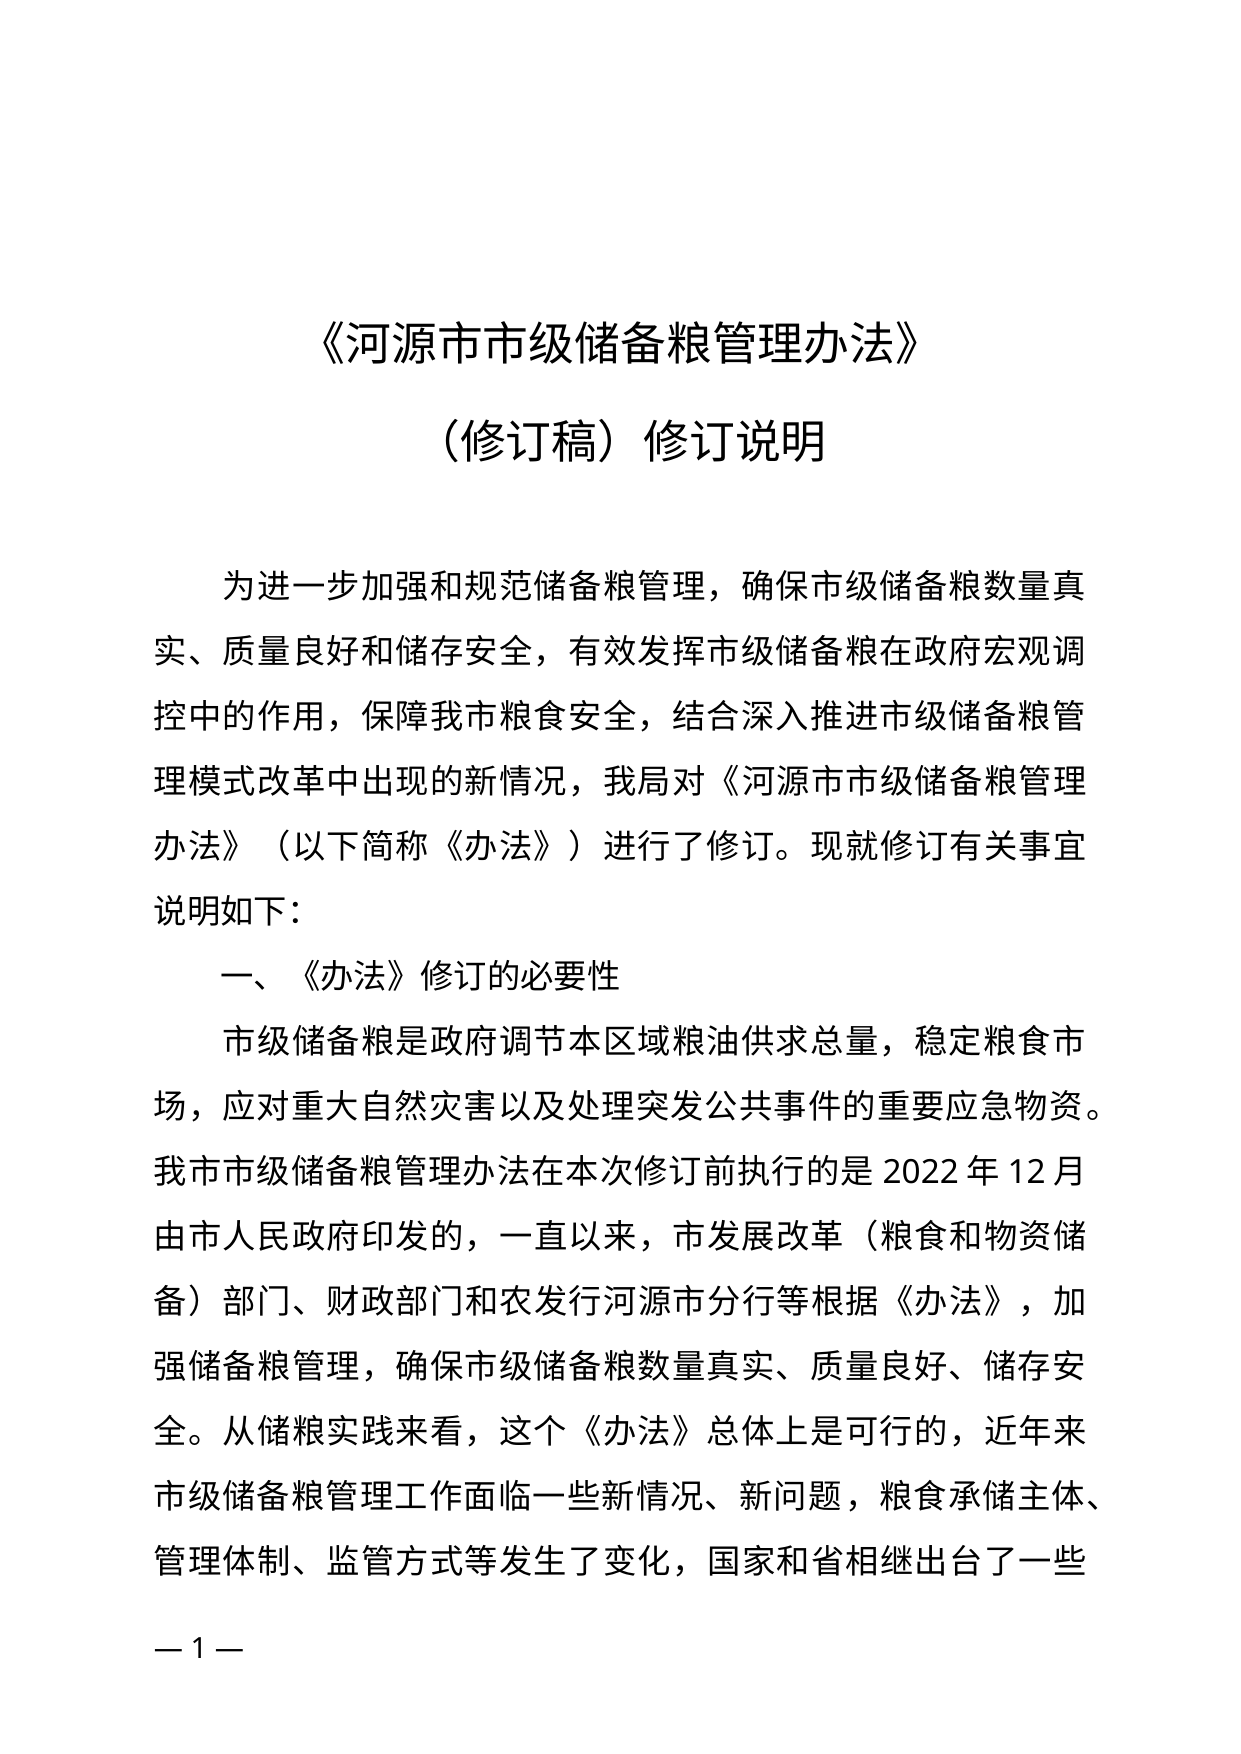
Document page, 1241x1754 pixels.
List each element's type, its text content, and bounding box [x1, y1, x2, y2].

text （修订稿）修订说明 [153, 389, 1087, 487]
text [153, 1007, 1087, 1592]
text 一、《办法》修订的必要性 [153, 942, 1087, 1007]
text 为进一步加强和规范储备粮管理，确保市级储备粮数量真实、质量良好和储存安全，有效发挥市级储备粮在政府宏观调控中的作用，保障我市粮食安全，结合深入推进市级储备粮管理模式改革中出现的新情况，我局对《河源市市级储备粮管理办法》（以下简称《办法》）进行了修订。现就修订有关事宜说明如下： [153, 552, 1087, 942]
text 《河源市市级储备粮管理办法》 [153, 292, 1087, 389]
